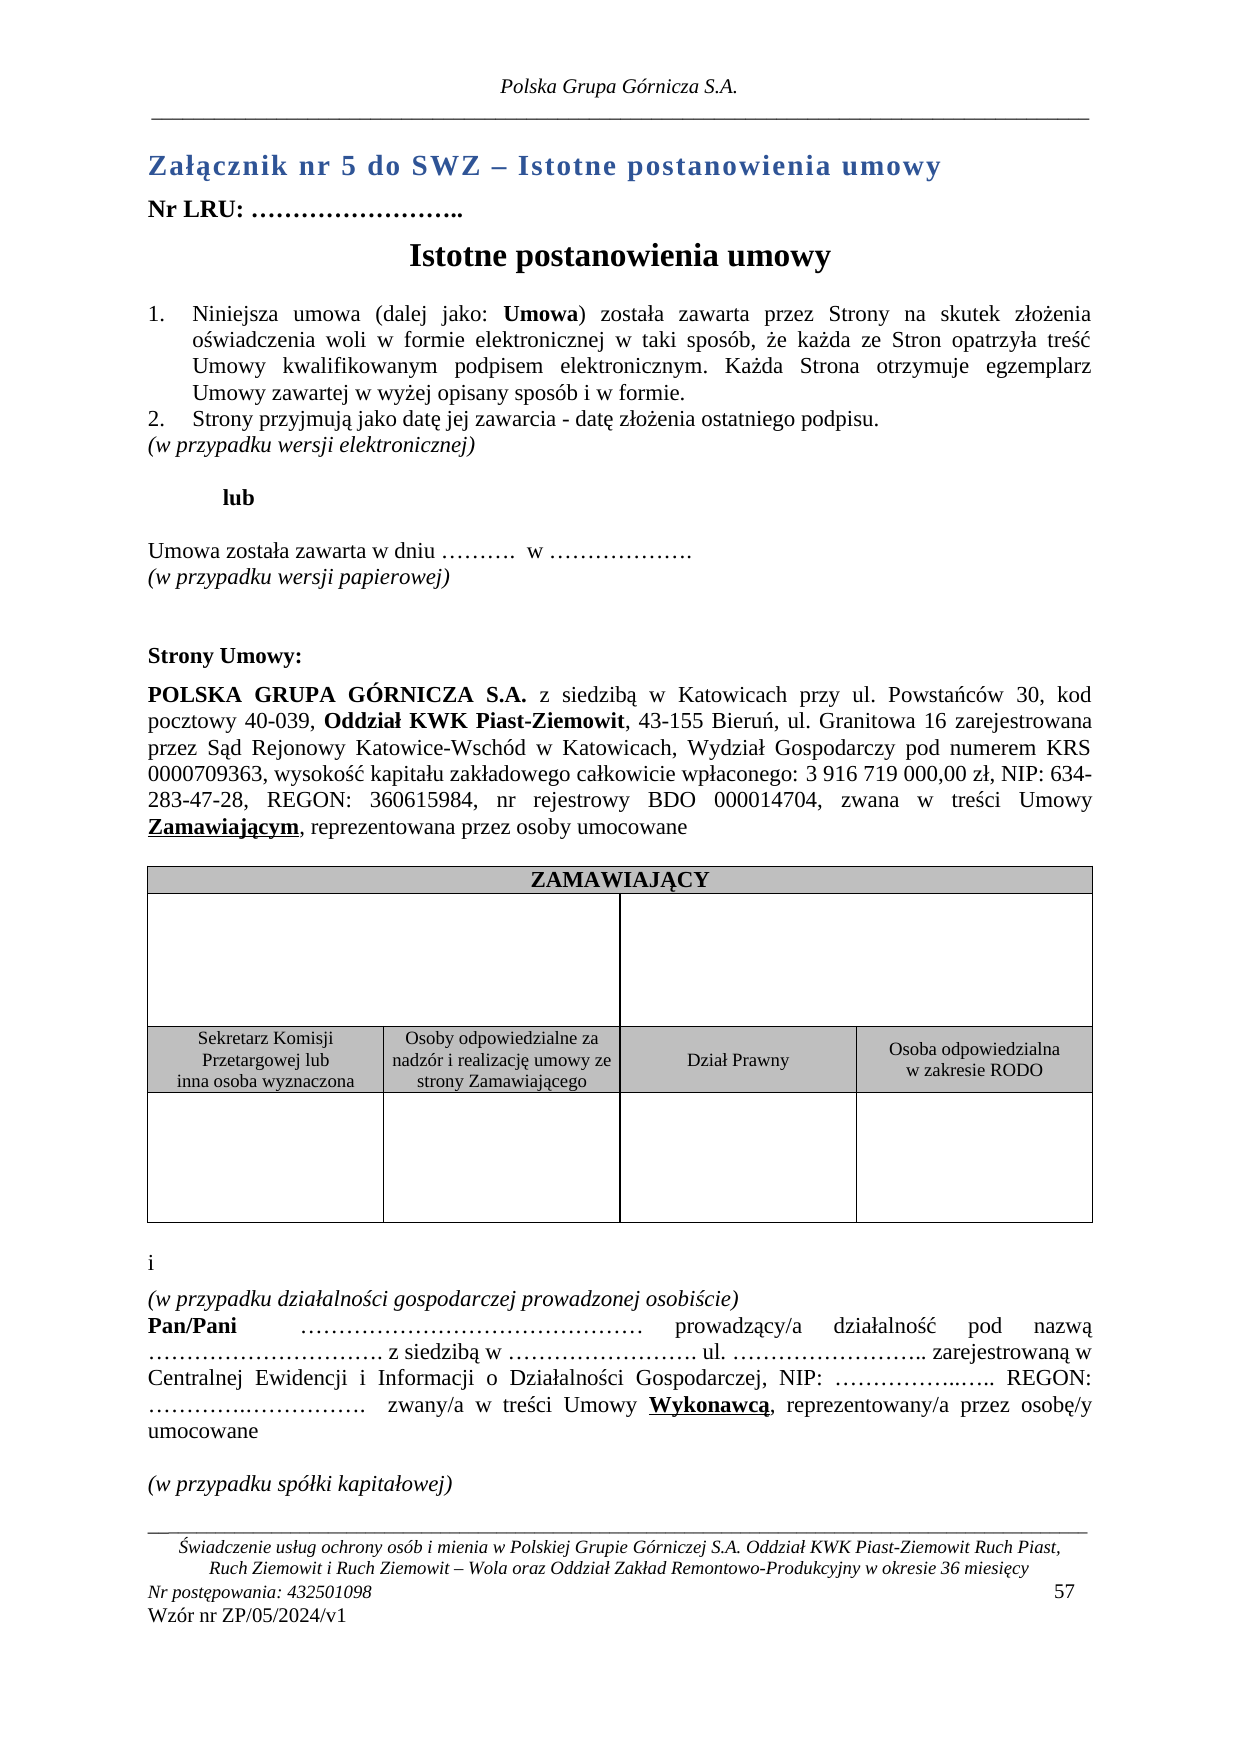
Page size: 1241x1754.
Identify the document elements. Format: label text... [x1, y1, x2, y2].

text (w przypadku wersji papierowej) [148, 563, 1093, 589]
text Załącznik nr 5 do SWZ – Istotne postanowienia umowy [148, 148, 1093, 181]
text Strony Umowy: [148, 642, 1093, 668]
list Strony przyjmują jako datę jej zawarcia - datę złożenia ostatniego podpisu. [148, 405, 1093, 431]
text Nr LRU: …………………….. [148, 194, 1093, 222]
table_cell [621, 1093, 856, 1222]
text (w przypadku wersji elektronicznej) [148, 431, 1093, 458]
text (w przypadku działalności gospodarczej prowadzonej osobiście) [148, 1285, 1093, 1312]
table_cell Osoba odpowiedzialna w zakresie RODO [857, 1027, 1092, 1092]
list lub [223, 484, 1093, 510]
table_cell [148, 894, 619, 1026]
table_cell [148, 1093, 383, 1222]
text (w przypadku spółki kapitałowej) [148, 1470, 1093, 1496]
text POLSKA GRUPA GÓRNICZA S.A. z siedzibą w Katowicach przy ul. Powstańców 30, kod pocztowy 40-039, Oddział KWK Piast-Ziemowit, 43-155 Bieruń, ul. Granitowa 16 zarejestrowana przez Sąd Rejonowy Katowice-Wschód w Katowicach, Wydział Gospodarczy pod numerem KRS 0000709363, wysokość kapitału zakładowego całkowicie wpłaconego: 3 916 719 000,00 zł, NIP: 634-283-47-28, REGON: 360615984, nr rejestrowy BDO 000014704, zwana w treści Umowy Zamawiającym, reprezentowana przez osoby umocowane [148, 681, 1093, 839]
list Niniejsza umowa (dalej jako: Umowa) została zawarta przez Strony na skutek złożenia oświadczenia woli w formie elektronicznej w taki sposób, że każda ze Stron opatrzyła treść Umowy kwalifikowanym podpisem elektronicznym. Każda Strona otrzymuje egzemplarz Umowy zawartej w wyżej opisany sposób i w formie. [148, 299, 1093, 405]
text Pan/Pani ……………………………………… prowadzący/a działalność pod nazwą …………………………. z siedzibą w ……………………. ul. …………………….. zarejestrowaną w Centralnej Ewidencji i Informacji o Działalności Gospodarczej, NIP: ……………..….. REGON: ………….……………. zwany/a w treści Umowy Wykonawcą, reprezentowany/a przez osobę/y umocowane [148, 1312, 1093, 1443]
table_cell Osoby odpowiedzialne za nadzór i realizację umowy ze strony Zamawiającego [384, 1027, 619, 1092]
table_cell [621, 894, 1092, 1026]
text Istotne postanowienia umowy [148, 235, 1093, 273]
table_cell Sekretarz Komisji Przetargowej lub inna osoba wyznaczona [148, 1027, 383, 1092]
table_header ZAMAWIAJĄCY [148, 867, 1092, 893]
table_cell Dział Prawny [621, 1027, 856, 1092]
text Umowa została zawarta w dniu ………. w ………………. [148, 537, 1093, 563]
table_cell [384, 1093, 619, 1222]
text i [148, 1249, 1093, 1276]
table_cell [857, 1093, 1092, 1222]
